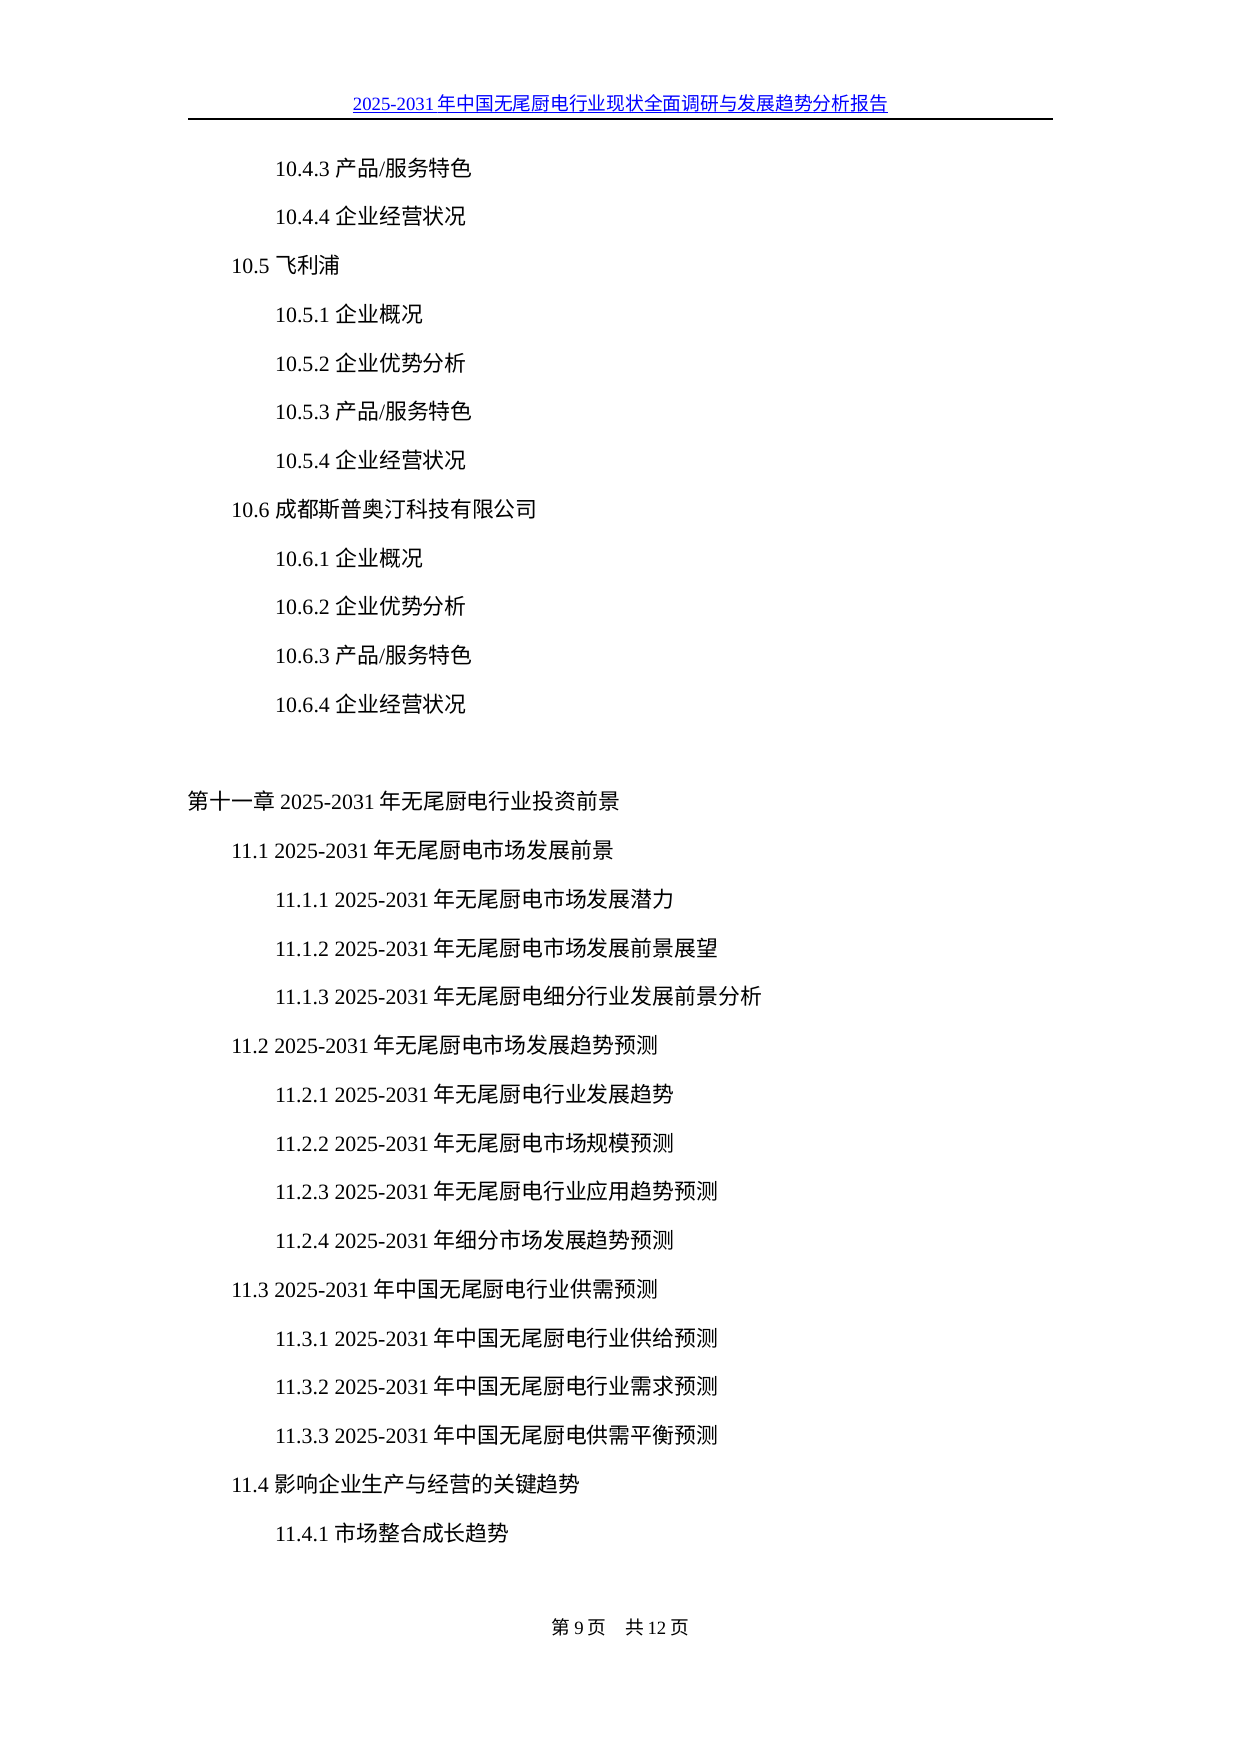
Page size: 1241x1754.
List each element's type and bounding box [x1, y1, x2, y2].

text [187, 150, 1053, 1548]
